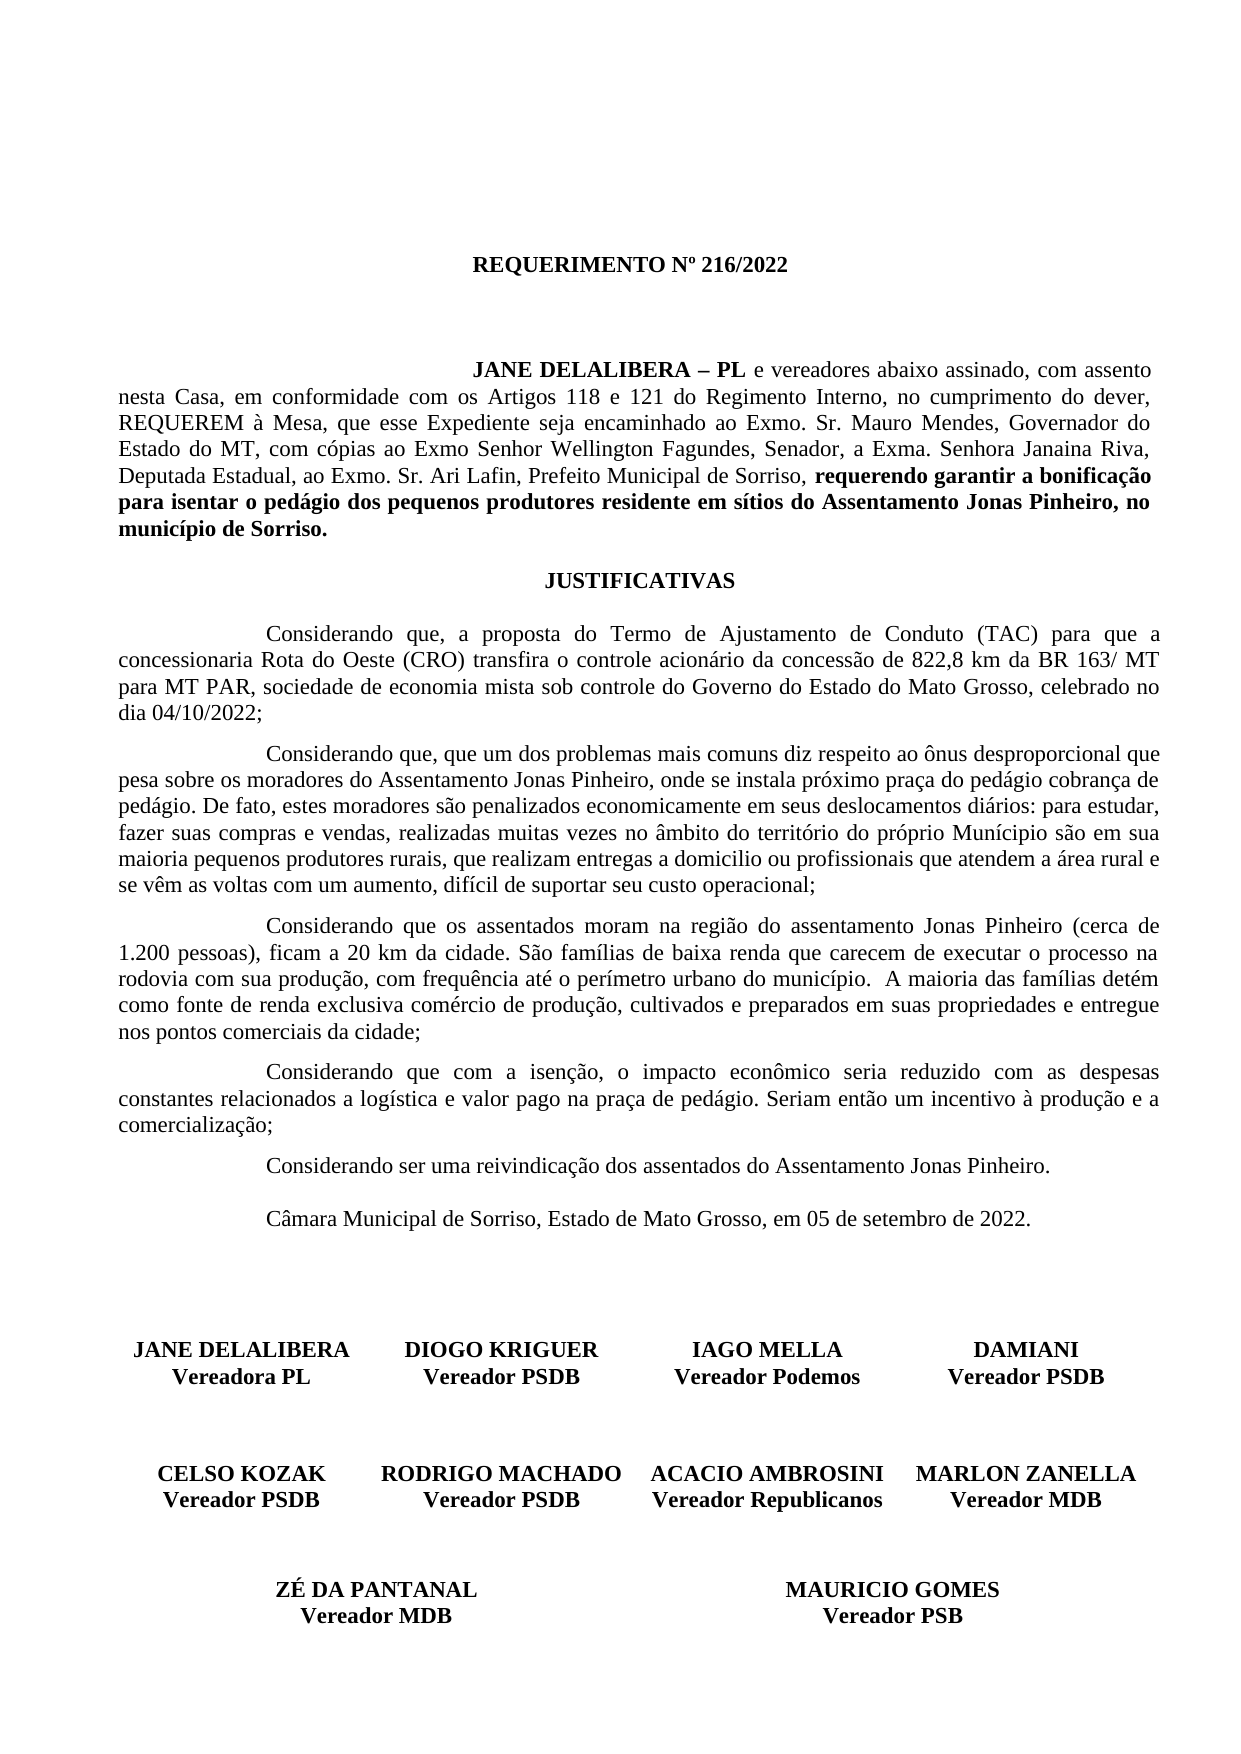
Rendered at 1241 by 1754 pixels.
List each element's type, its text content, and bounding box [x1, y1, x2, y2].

text Considerando que, que um dos problemas mais comuns diz respeito ao ônus desproporcional que pesa sobre os moradores do Assentamento Jonas Pinheiro, onde se instala próximo praça do pedágio cobrança de pedágio. De fato, estes moradores são penalizados economicamente em seus deslocamentos diários: para estudar, fazer suas compras e vendas, realizadas muitas vezes no âmbito do território do próprio Munícipio são em sua maioria pequenos produtores rurais, que realizam entregas a domicilio ou profissionais que atendem a área rural e se vêm as voltas com um aumento, difícil de suportar seu custo operacional; [118, 740, 1161, 898]
table_header DIOGO KRIGUER Vereador PSDB [367, 1336, 636, 1460]
table_cell MARLON ZANELLA Vereador MDB [898, 1460, 1154, 1549]
text Considerando que com a isenção, o impacto econômico seria reduzido com as despesas constantes relacionados a logística e valor pago na praça de pedágio. Seriam então um incentivo à produção e a comercialização; [118, 1058, 1161, 1137]
text JANE DELALIBERA – PL e vereadores abaixo assinado, com assento nesta Casa, em conformidade com os Artigos 118 e 121 do Regimento Interno, no cumprimento do dever, REQUEREM à Mesa, que esse Expediente seja encaminhado ao Exmo. Sr. Mauro Mendes, Governador do Estado do MT, com cópias ao Exmo Senhor Wellington Fagundes, Senador, a Exma. Senhora Janaina Riva, Deputada Estadual, ao Exmo. Sr. Ari Lafin, Prefeito Municipal de Sorriso, requerendo garantir a bonificação para isentar o pedágio dos pequenos produtores residente em sítios do Assentamento Jonas Pinheiro, no município de Sorriso. [118, 356, 1152, 541]
text Considerando ser uma reivindicação dos assentados do Assentamento Jonas Pinheiro. [118, 1152, 1161, 1178]
text JUSTIFICATIVAS [118, 567, 1161, 594]
table_cell RODRIGO MACHADO Vereador PSDB [367, 1460, 636, 1549]
table_header MAURICIO GOMES Vereador PSB [634, 1576, 1151, 1628]
text Câmara Municipal de Sorriso, Estado de Mato Grosso, em 05 de setembro de 2022. [118, 1204, 1151, 1231]
text Considerando que os assentados moram na região do assentamento Jonas Pinheiro (cerca de 1.200 pessoas), ficam a 20 km da cidade. São famílias de baixa renda que carecem de executar o processo na rodovia com sua produção, com frequência até o perímetro urbano do município. A maioria das famílias detém como fonte de renda exclusiva comércio de produção, cultivados e preparados em suas propriedades e entregue nos pontos comerciais da cidade; [118, 912, 1161, 1044]
table_header JANE DELALIBERA Vereadora PL [116, 1336, 367, 1460]
table_cell CELSO KOZAK Vereador PSDB [116, 1460, 367, 1549]
text REQUERIMENTO Nº 216/2022 [472, 251, 1152, 277]
table_header DAMIANI Vereador PSDB [898, 1336, 1154, 1460]
table_header IAGO MELLA Vereador Podemos [636, 1336, 898, 1460]
table_cell ACACIO AMBROSINI Vereador Republicanos [636, 1460, 898, 1549]
table_header ZÉ DA PANTANAL Vereador MDB [118, 1576, 634, 1628]
text Considerando que, a proposta do Termo de Ajustamento de Conduto (TAC) para que a concessionaria Rota do Oeste (CRO) transfira o controle acionário da concessão de 822,8 km da BR 163/ MT para MT PAR, sociedade de economia mista sob controle do Governo do Estado do Mato Grosso, celebrado no dia 04/10/2022; [118, 620, 1161, 725]
